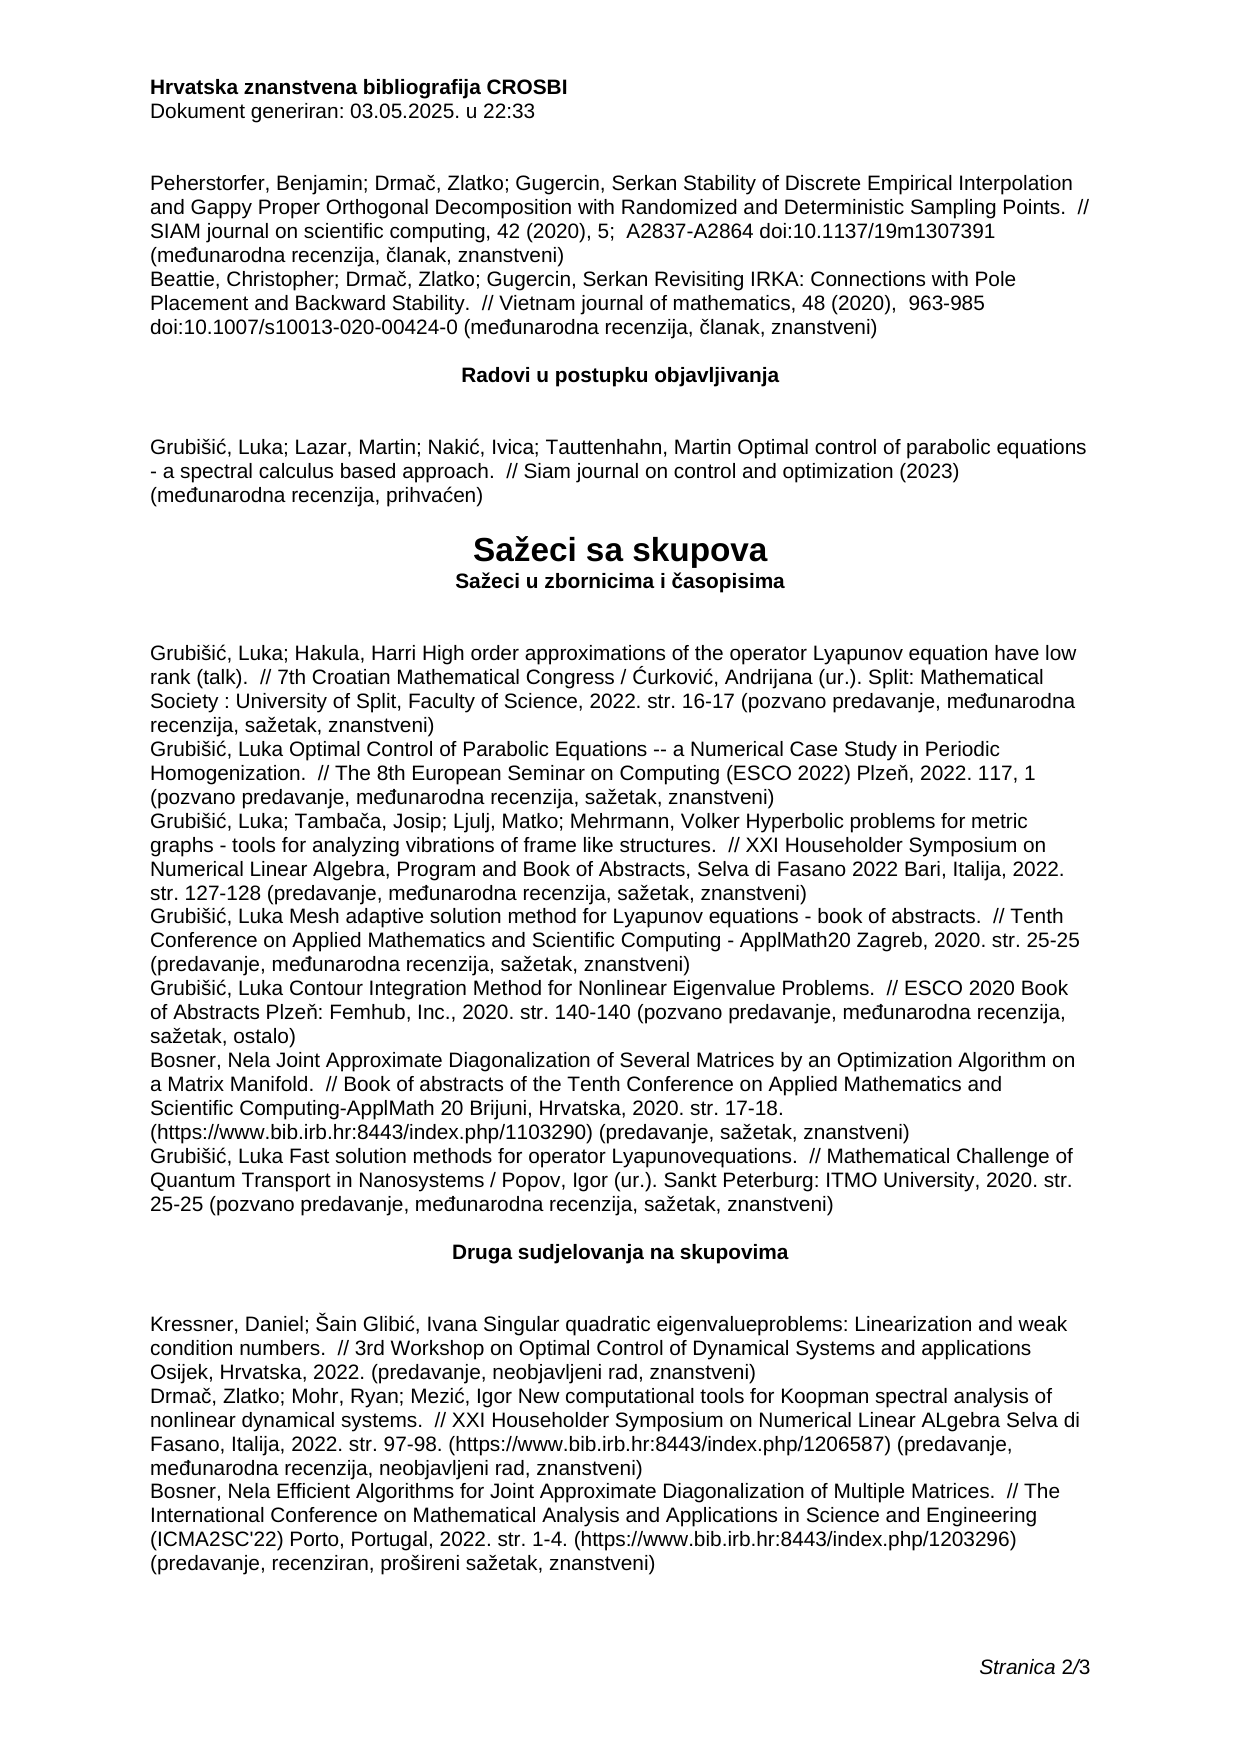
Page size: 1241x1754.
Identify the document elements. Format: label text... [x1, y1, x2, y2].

text Grubišić, Luka [150, 976, 1090, 1048]
subtitle Sažeci u zbornicima i časopisima [150, 569, 1090, 593]
text Drmač, Zlatko; Mohr, Ryan; Mezić, Igor [150, 1383, 1090, 1479]
text Grubišić, Luka; Lazar, Martin; Nakić, Ivica; Tauttenhahn, Martin [150, 434, 1090, 506]
text Grubišić, Luka; Tambača, Josip; Ljulj, Matko; Mehrmann, Volker [150, 808, 1090, 904]
text Beattie, Christopher; Drmač, Zlatko; Gugercin, Serkan [150, 267, 1090, 339]
text Grubišić, Luka [150, 737, 1090, 808]
text Peherstorfer, Benjamin; Drmač, Zlatko; Gugercin, Serkan [150, 171, 1090, 267]
text Grubišić, Luka [150, 1144, 1090, 1216]
text Bosner, Nela [150, 1479, 1090, 1575]
subtitle Druga sudjelovanja na skupovima [150, 1240, 1090, 1264]
subtitle Radovi u postupku objavljivanja [150, 363, 1090, 387]
text Bosner, Nela [150, 1048, 1090, 1144]
subtitle Sažeci sa skupova [150, 530, 1090, 569]
text Kressner, Daniel; Šain Glibić, Ivana [150, 1312, 1090, 1383]
text Grubišić, Luka; Hakula, Harri [150, 641, 1090, 737]
text Grubišić, Luka [150, 904, 1090, 976]
